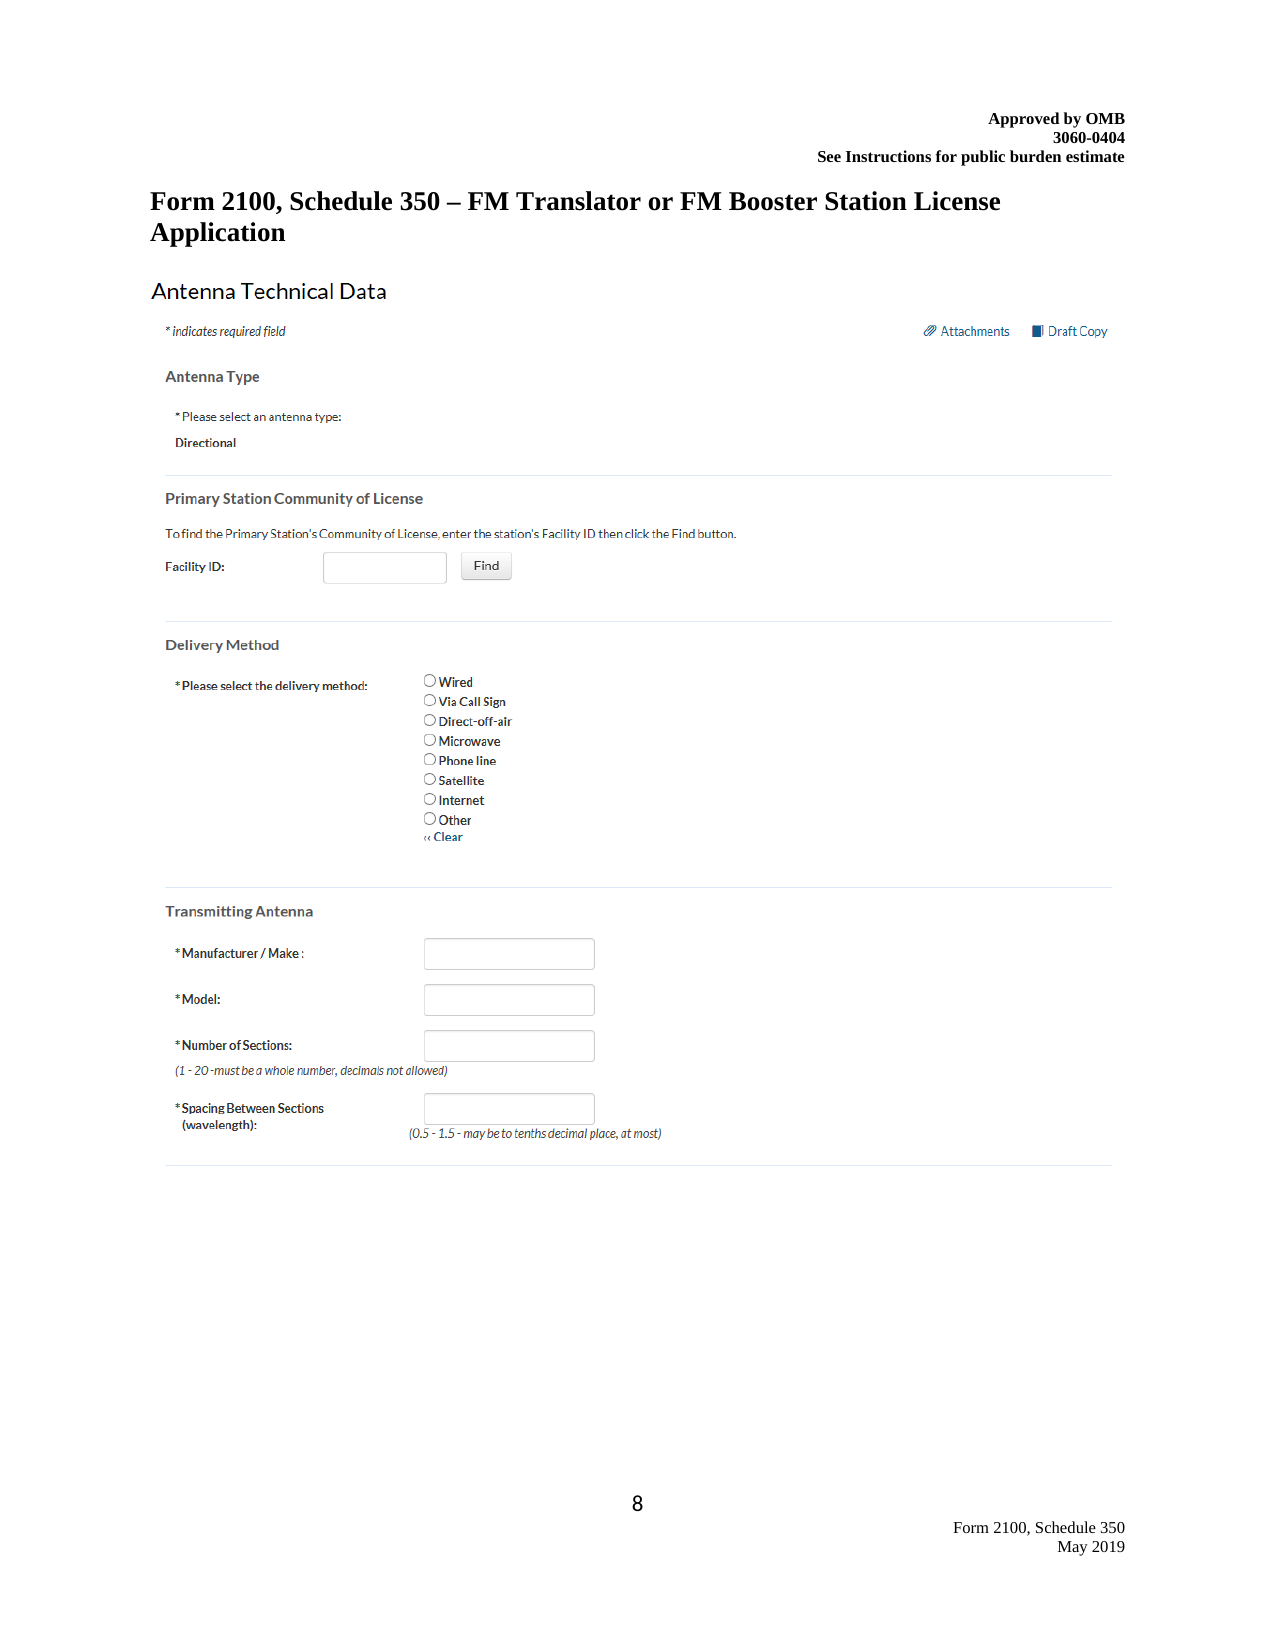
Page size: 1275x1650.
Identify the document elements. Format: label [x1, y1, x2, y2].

picture [150, 280, 1125, 1174]
